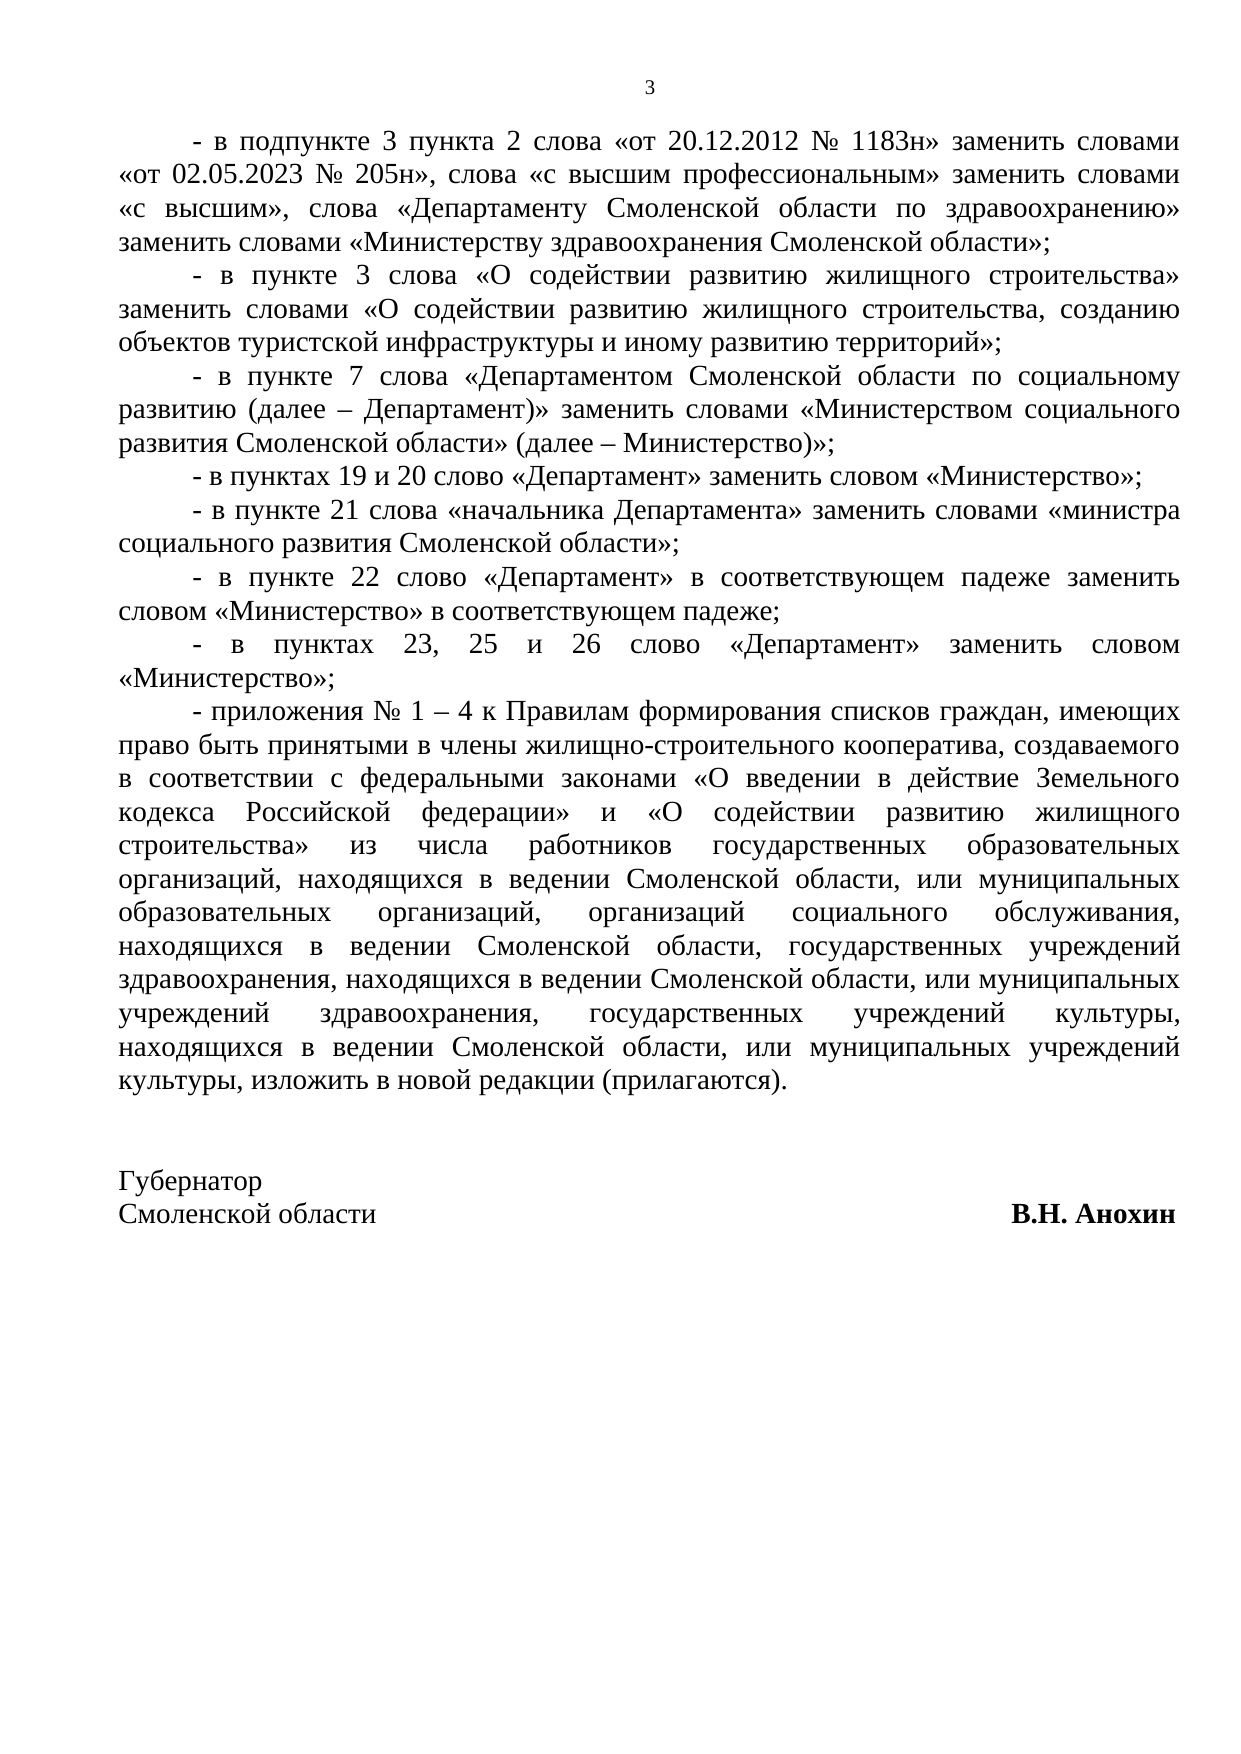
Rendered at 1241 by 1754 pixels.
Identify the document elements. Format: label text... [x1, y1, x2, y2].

text - в пункте 3 слова «О содействии развитию жилищного строительства» заменить словами «О содействии развитию жилищного строительства, созданию объектов туристской инфраструктуры и иному развитию территорий»; [118, 257, 1181, 358]
text - в пункте 21 слова «начальника Департамента» заменить словами «министра социального развития Смоленской области»; [118, 492, 1181, 559]
text - в пункте 22 слово «Департамент» в соответствующем падеже заменить словом «Министерство» в соответствующем падеже; [118, 559, 1181, 626]
text - в подпункте 3 пункта 2 слова «от 20.12.2012 № 1183н» заменить словами «от 02.05.2023 № 205н», слова «с высшим профессиональным» заменить словами «с высшим», слова «Департаменту Смоленской области по здравоохранению» заменить словами «Министерству здравоохранения Смоленской области»; [118, 123, 1181, 257]
text - в пункте 7 слова «Департаментом Смоленской области по социальному развитию (далее – Департамент)» заменить словами «Министерством социального развития Смоленской области» (далее – Министерство)»; [118, 358, 1181, 458]
text - в пунктах 23, 25 и 26 слово «Департамент» заменить словом «Министерство»; [118, 626, 1181, 693]
text Губернатор [118, 1163, 1181, 1196]
text Смоленской области В.Н. Анохин [118, 1196, 1181, 1230]
text - приложения № 1 – 4 к Правилам формирования списков граждан, имеющих право быть принятыми в члены жилищно-строительного кооператива, создаваемого в соответствии с федеральными законами «О введении в действие Земельного кодекса Российской федерации» и «О содействии развитию жилищного строительства» из числа работников государственных образовательных организаций, находящихся в ведении Смоленской области, или муниципальных образовательных организаций, организаций социального обслуживания, находящихся в ведении Смоленской области, государственных учреждений здравоохранения, находящихся в ведении Смоленской области, или муниципальных учреждений здравоохранения, государственных учреждений культуры, находящихся в ведении Смоленской области, или муниципальных учреждений культуры, изложить в новой редакции (прилагаются). [118, 693, 1181, 1096]
text - в пунктах 19 и 20 слово «Департамент» заменить словом «Министерство»; [118, 458, 1181, 492]
